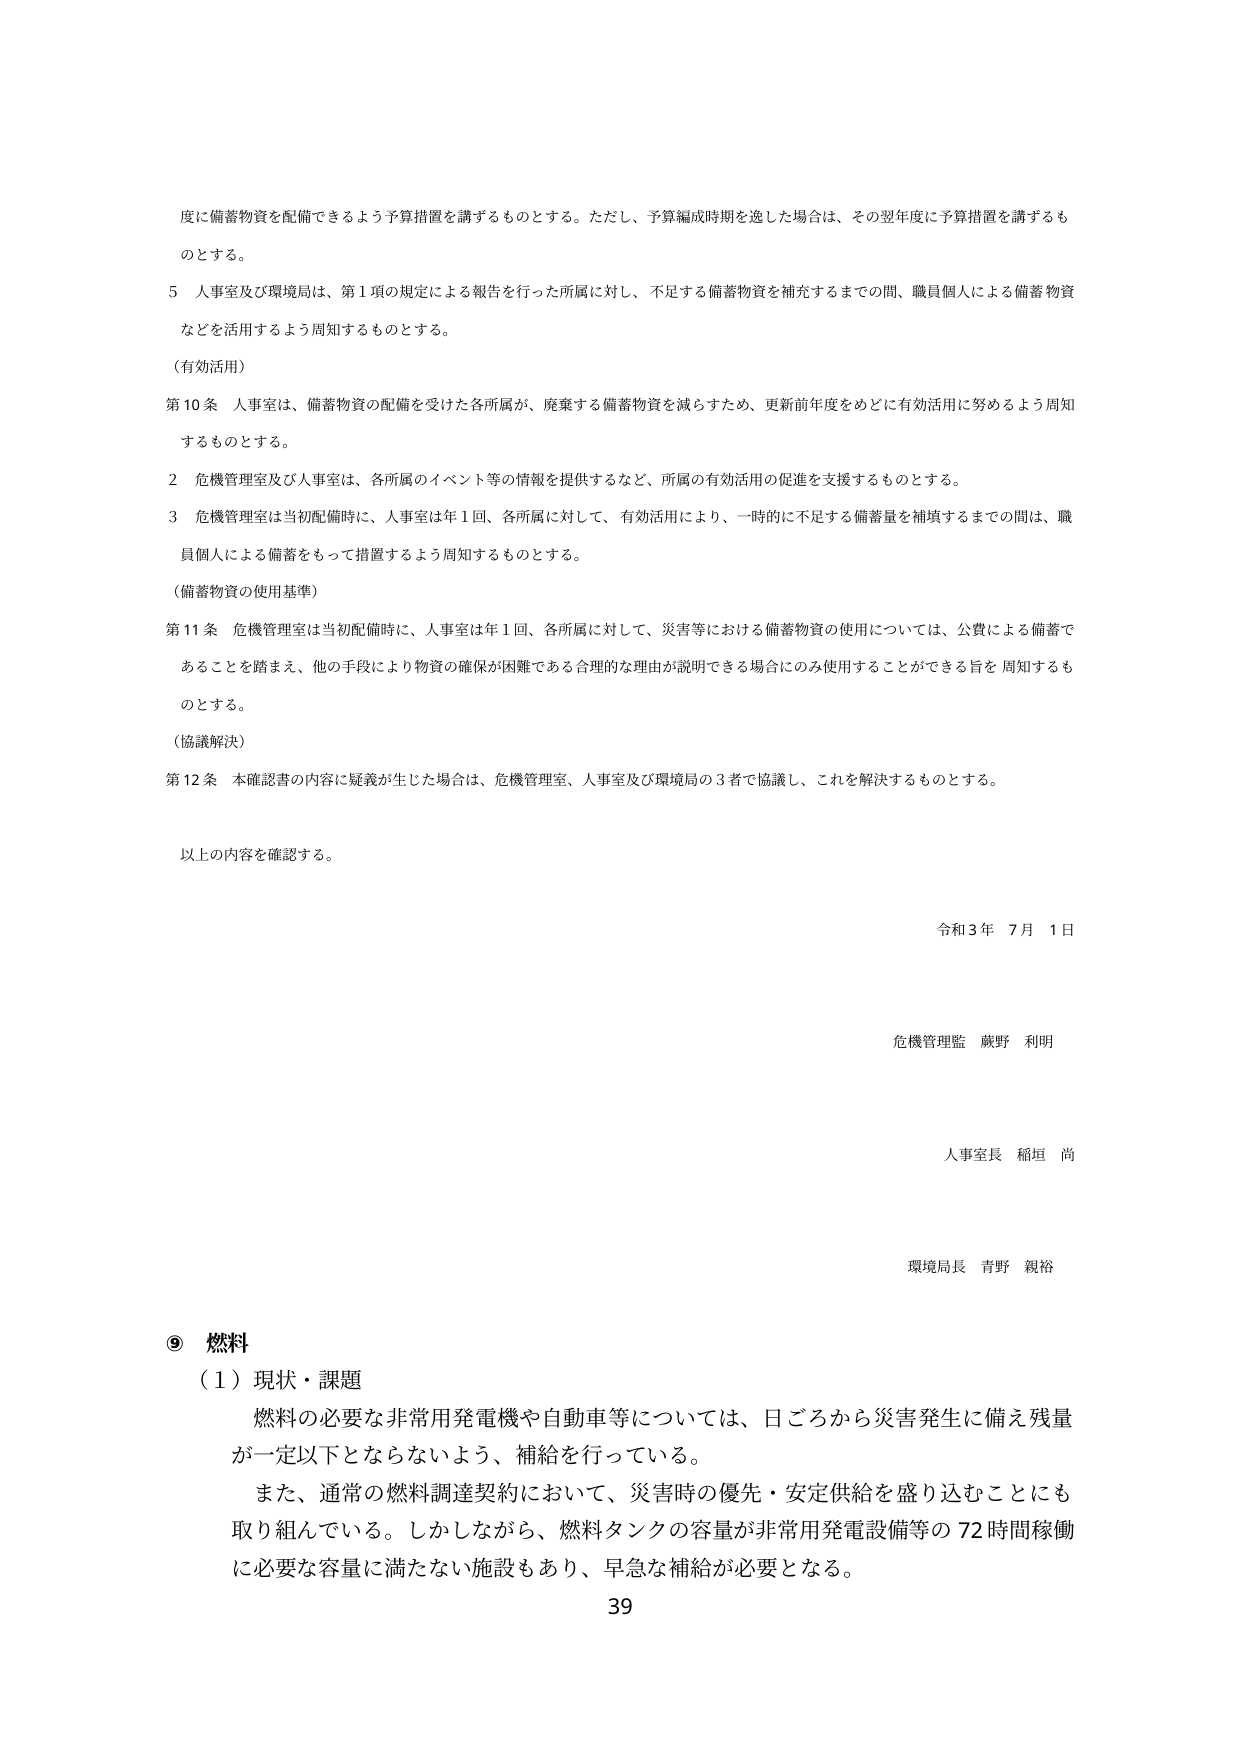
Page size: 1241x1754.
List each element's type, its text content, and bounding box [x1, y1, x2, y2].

text 令和3年 7月 1日 [165, 910, 1075, 948]
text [165, 198, 1075, 273]
text ５ 人事室及び環境局は、第１項の規定による報告を行った所属に対し、不足する備蓄物資を補充するまでの間、職員個人による備蓄物資などを活用するよう周知するものとする。 [165, 273, 1075, 348]
text 第10条 人事室は、備蓄物資の配備を受けた各所属が、廃棄する備蓄物資を減らすため、更新前年度をめどに有効活用に努めるよう周知するものとする。 [165, 385, 1075, 460]
text ３ 危機管理室は当初配備時に、人事室は年１回、各所属に対して、有効活用により、一時的に不足する備蓄量を補填するまでの間は、職員個人による備蓄をもって措置するよう周知するものとする。 [165, 498, 1075, 573]
text また、通常の燃料調達契約において、災害時の優先・安定供給を盛り込むことにも取り組んでいる。しかしながら、燃料タンクの容量が非常用発電設備等の72時間稼働に必要な容量に満たない施設もあり、早急な補給が必要となる。 [231, 1473, 1075, 1585]
text ⑨ 燃料 [165, 1323, 1075, 1360]
text （１）現状・課題 [165, 1360, 1075, 1398]
text （有効活用） [165, 348, 1075, 385]
text 危機管理監 蕨野 利明 [165, 1023, 1053, 1060]
text 環境局長 青野 親裕 [165, 1248, 1053, 1285]
text 以上の内容を確認する。 [165, 835, 1075, 873]
text 第12条 本確認書の内容に疑義が生じた場合は、危機管理室、人事室及び環境局の３者で協議し、これを解決するものとする。 [165, 760, 1075, 798]
text （協議解決） [165, 723, 1075, 760]
text 第11条 危機管理室は当初配備時に、人事室は年１回、各所属に対して、災害等における備蓄物資の使用については、公費による備蓄であることを踏まえ、他の手段により物資の確保が困難である合理的な理由が説明できる場合にのみ使用することができる旨を周知するものとする。 [165, 610, 1075, 723]
text 人事室長 稲垣 尚 [165, 1135, 1075, 1173]
text 燃料の必要な非常用発電機や自動車等については、日ごろから災害発生に備え残量が一定以下とならないよう、補給を行っている。 [231, 1398, 1075, 1473]
text （備蓄物資の使用基準） [165, 573, 1075, 610]
text ２ 危機管理室及び人事室は、各所属のイベント等の情報を提供するなど、所属の有効活用の促進を支援するものとする。 [165, 460, 1075, 498]
